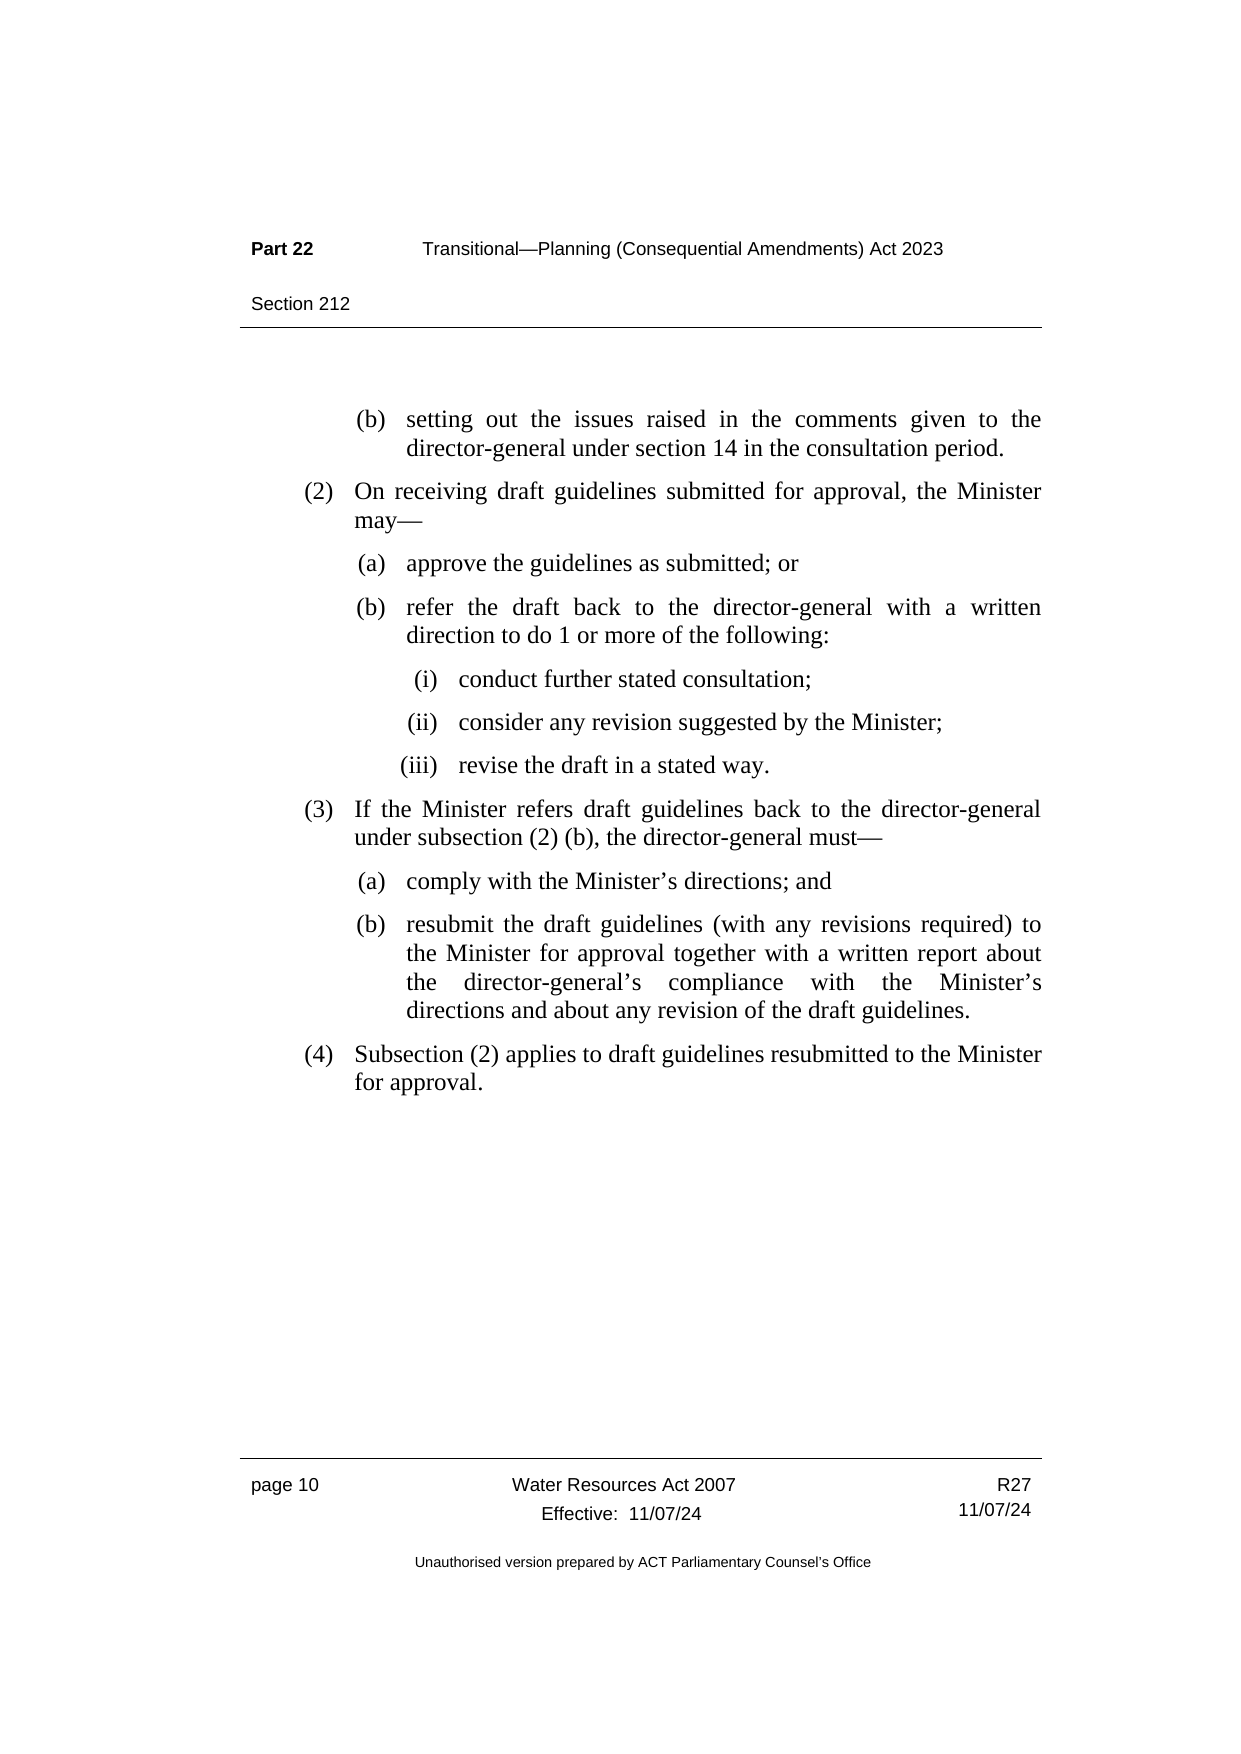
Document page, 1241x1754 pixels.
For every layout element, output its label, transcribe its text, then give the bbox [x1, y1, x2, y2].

text (b) setting out the issues raised in the comments given to the director-general under section 14 in the consultation period. [239, 404, 1042, 462]
text (2) On receiving draft guidelines submitted for approval, the Minister may— [239, 476, 1042, 534]
text (b) resubmit the draft guidelines (with any revisions required) to the Minister for approval together with a written report about the director-general’s compliance with the Minister’s directions and about any revision of the draft guidelines. [239, 909, 1042, 1024]
text (a) comply with the Minister’s directions; and [239, 866, 1042, 894]
text (b) refer the draft back to the director-general with a written direction to do 1 or more of the following: [239, 592, 1042, 649]
text (i) conduct further stated consultation; [239, 664, 1042, 692]
text (iii) revise the draft in a stated way. [239, 750, 1042, 779]
text (3) If the Minister refers draft guidelines back to the director-general under subsection (2) (b), the director-general must— [239, 794, 1042, 851]
text (4) Subsection (2) applies to draft guidelines resubmitted to the Minister for approval. [239, 1039, 1042, 1096]
text (a) approve the guidelines as submitted; or [239, 548, 1042, 577]
text (ii) consider any revision suggested by the Minister; [239, 707, 1042, 736]
